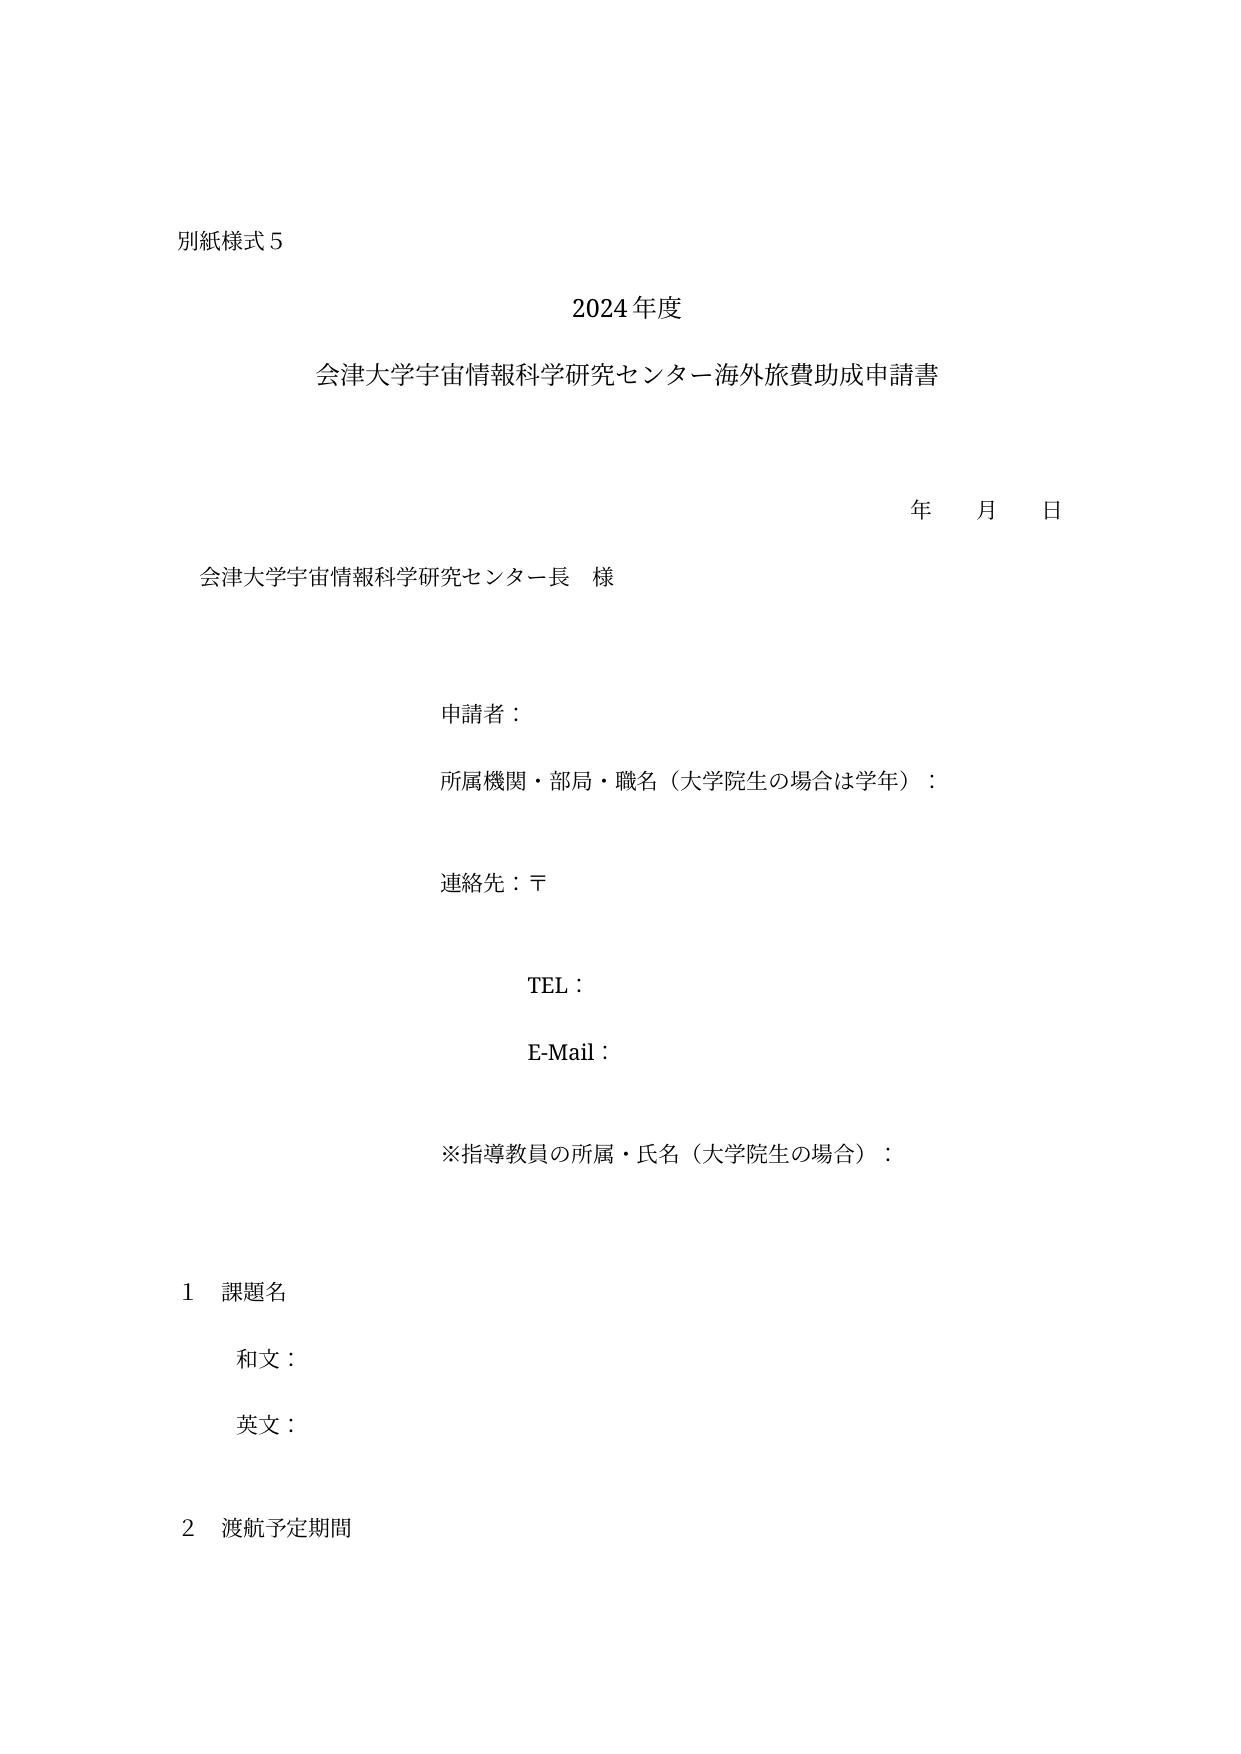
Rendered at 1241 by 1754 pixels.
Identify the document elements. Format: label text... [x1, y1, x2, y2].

text E-Mail： [177, 1020, 1063, 1082]
text 和文： [236, 1326, 1063, 1388]
text 2024年度 [121, 276, 1133, 338]
text 会津大学宇宙情報科学研究センター海外旅費助成申請書 [121, 343, 1133, 405]
text TEL： [177, 953, 1063, 1015]
text 会津大学宇宙情報科学研究センター長 様 [177, 544, 1063, 606]
text 英文： [236, 1393, 1063, 1455]
text 連絡先：〒 [177, 851, 1063, 913]
text ※指導教員の所属・氏名（大学院生の場合）： [177, 1122, 1063, 1184]
text 所属機関・部局・職名（大学院生の場合は学年）： [440, 749, 1063, 811]
text 申請者： [177, 682, 1063, 744]
text １ 課題名 [177, 1260, 1063, 1322]
text 年 月 日 [177, 478, 1063, 540]
text 別紙様式５ [177, 209, 1133, 271]
text ２ 渡航予定期間 [177, 1495, 1063, 1557]
